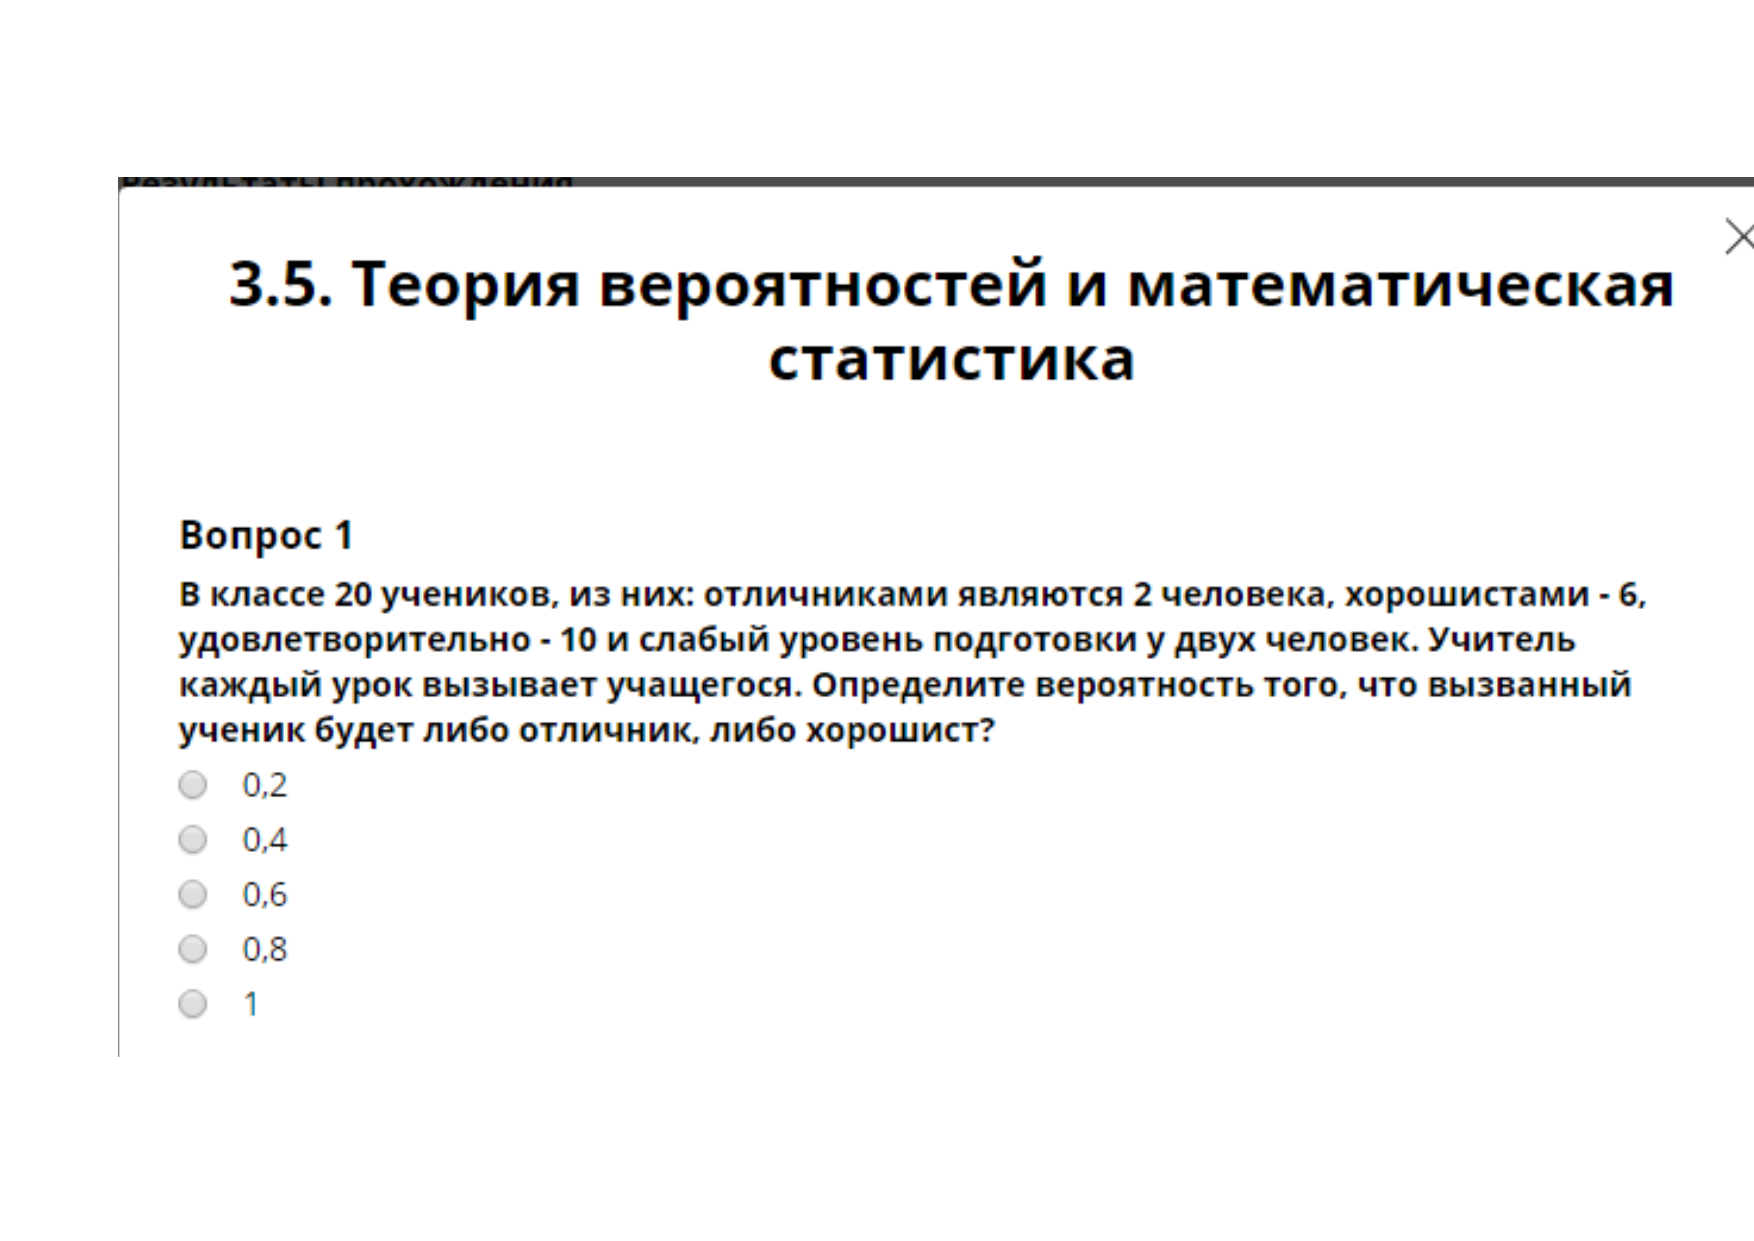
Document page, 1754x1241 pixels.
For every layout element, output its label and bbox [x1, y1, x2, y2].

picture [118, 177, 1754, 1057]
